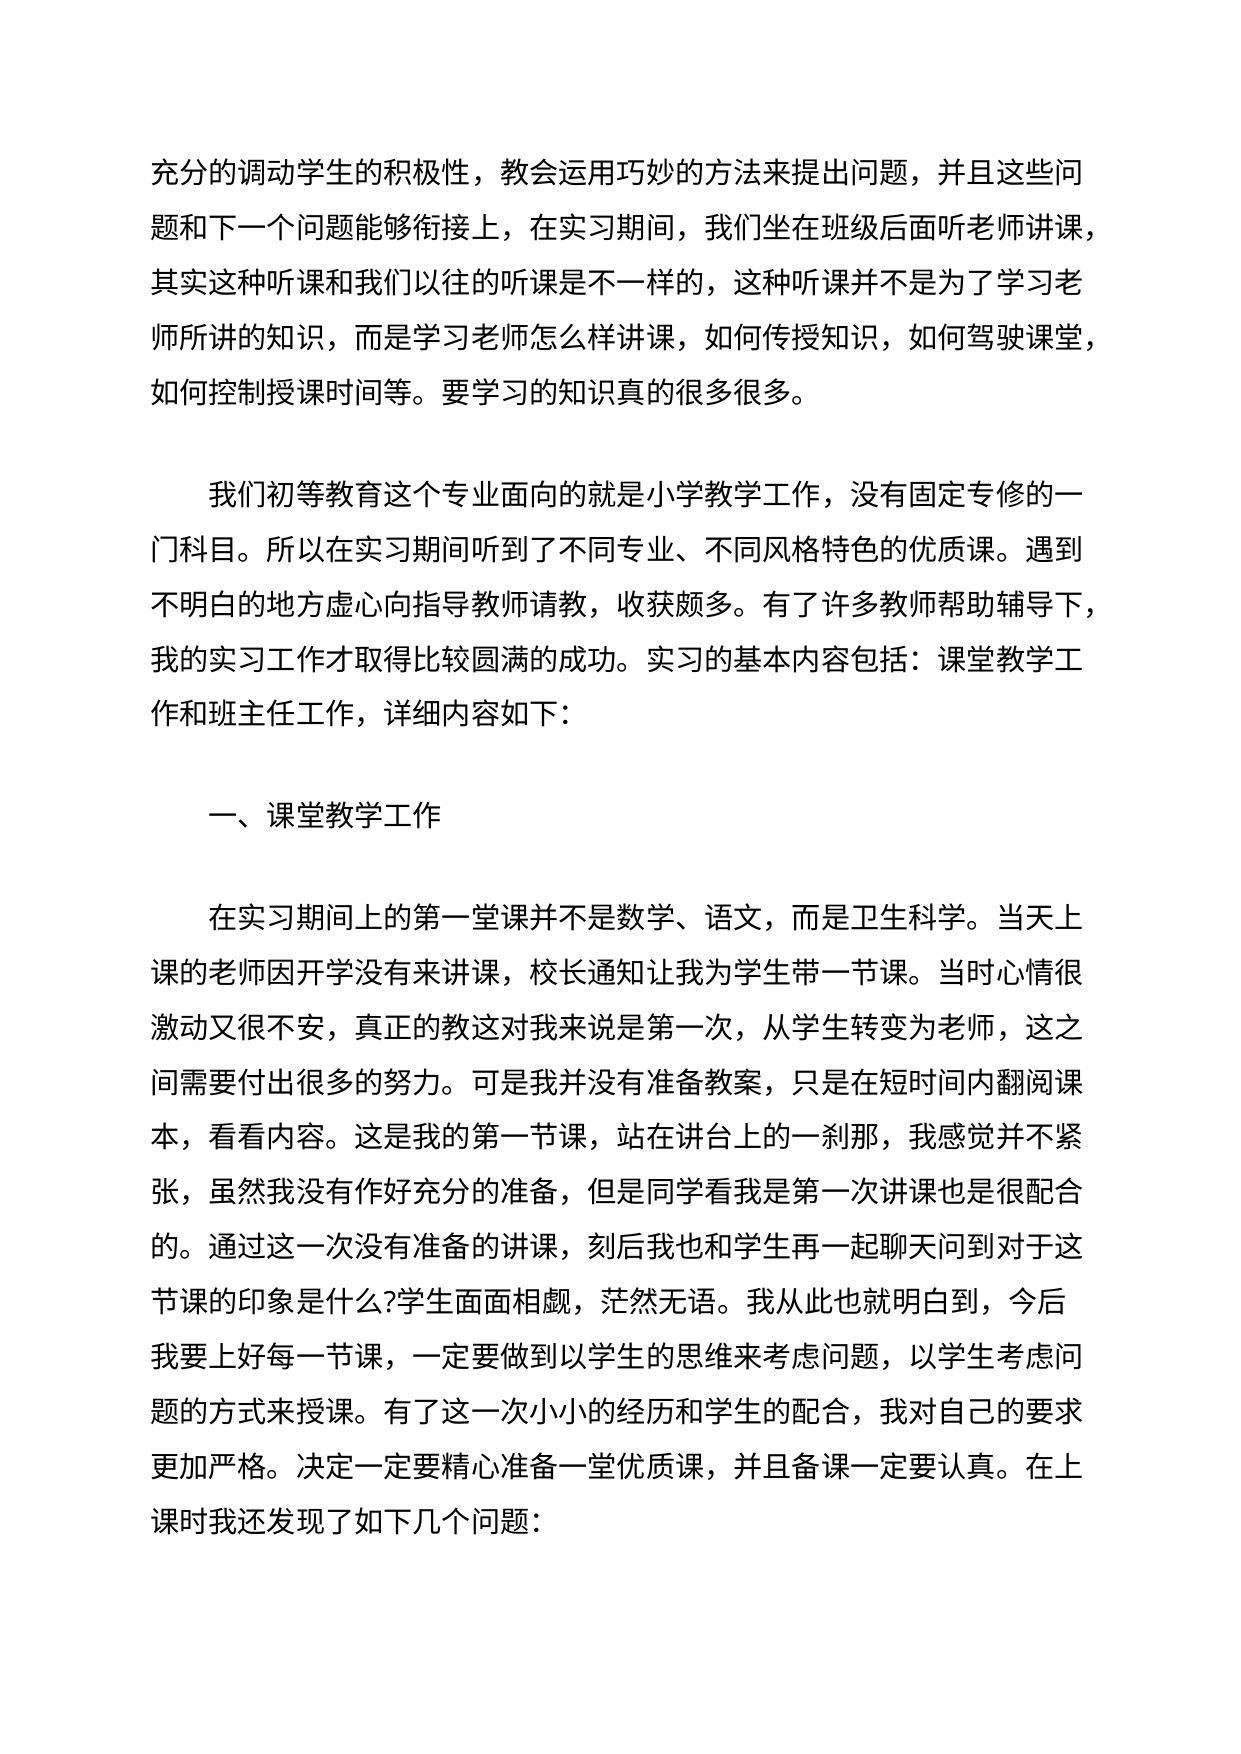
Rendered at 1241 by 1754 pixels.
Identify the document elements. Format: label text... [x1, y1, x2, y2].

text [150, 150, 1090, 412]
text 一、课堂教学工作 [150, 793, 1090, 835]
text 我们初等教育这个专业面向的就是小学教学工作，没有固定专修的一门科目。所以在实习期间听到了不同专业、不同风格特色的优质课。遇到不明白的地方虚心向指导教师请教，收获颇多。有了许多教师帮助辅导下，我的实习工作才取得比较圆满的成功。实习的基本内容包括：课堂教学工作和班主任工作，详细内容如下： [150, 471, 1090, 733]
text 在实习期间上的第一堂课并不是数学、语文，而是卫生科学。当天上课的老师因开学没有来讲课，校长通知让我为学生带一节课。当时心情很激动又很不安，真正的教这对我来说是第一次，从学生转变为老师，这之间需要付出很多的努力。可是我并没有准备教案，只是在短时间内翻阅课本，看看内容。这是我的第一节课，站在讲台上的一刹那，我感觉并不紧张，虽然我没有作好充分的准备，但是同学看我是第一次讲课也是很配合的。通过这一次没有准备的讲课，刻后我也和学生再一起聊天问到对于这节课的印象是什么?学生面面相觑，茫然无语。我从此也就明白到，今后我要上好每一节课，一定要做到以学生的思维来考虑问题，以学生考虑问题的方式来授课。有了这一次小小的经历和学生的配合，我对自己的要求更加严格。决定一定要精心准备一堂优质课，并且备课一定要认真。在上课时我还发现了如下几个问题： [150, 894, 1090, 1541]
